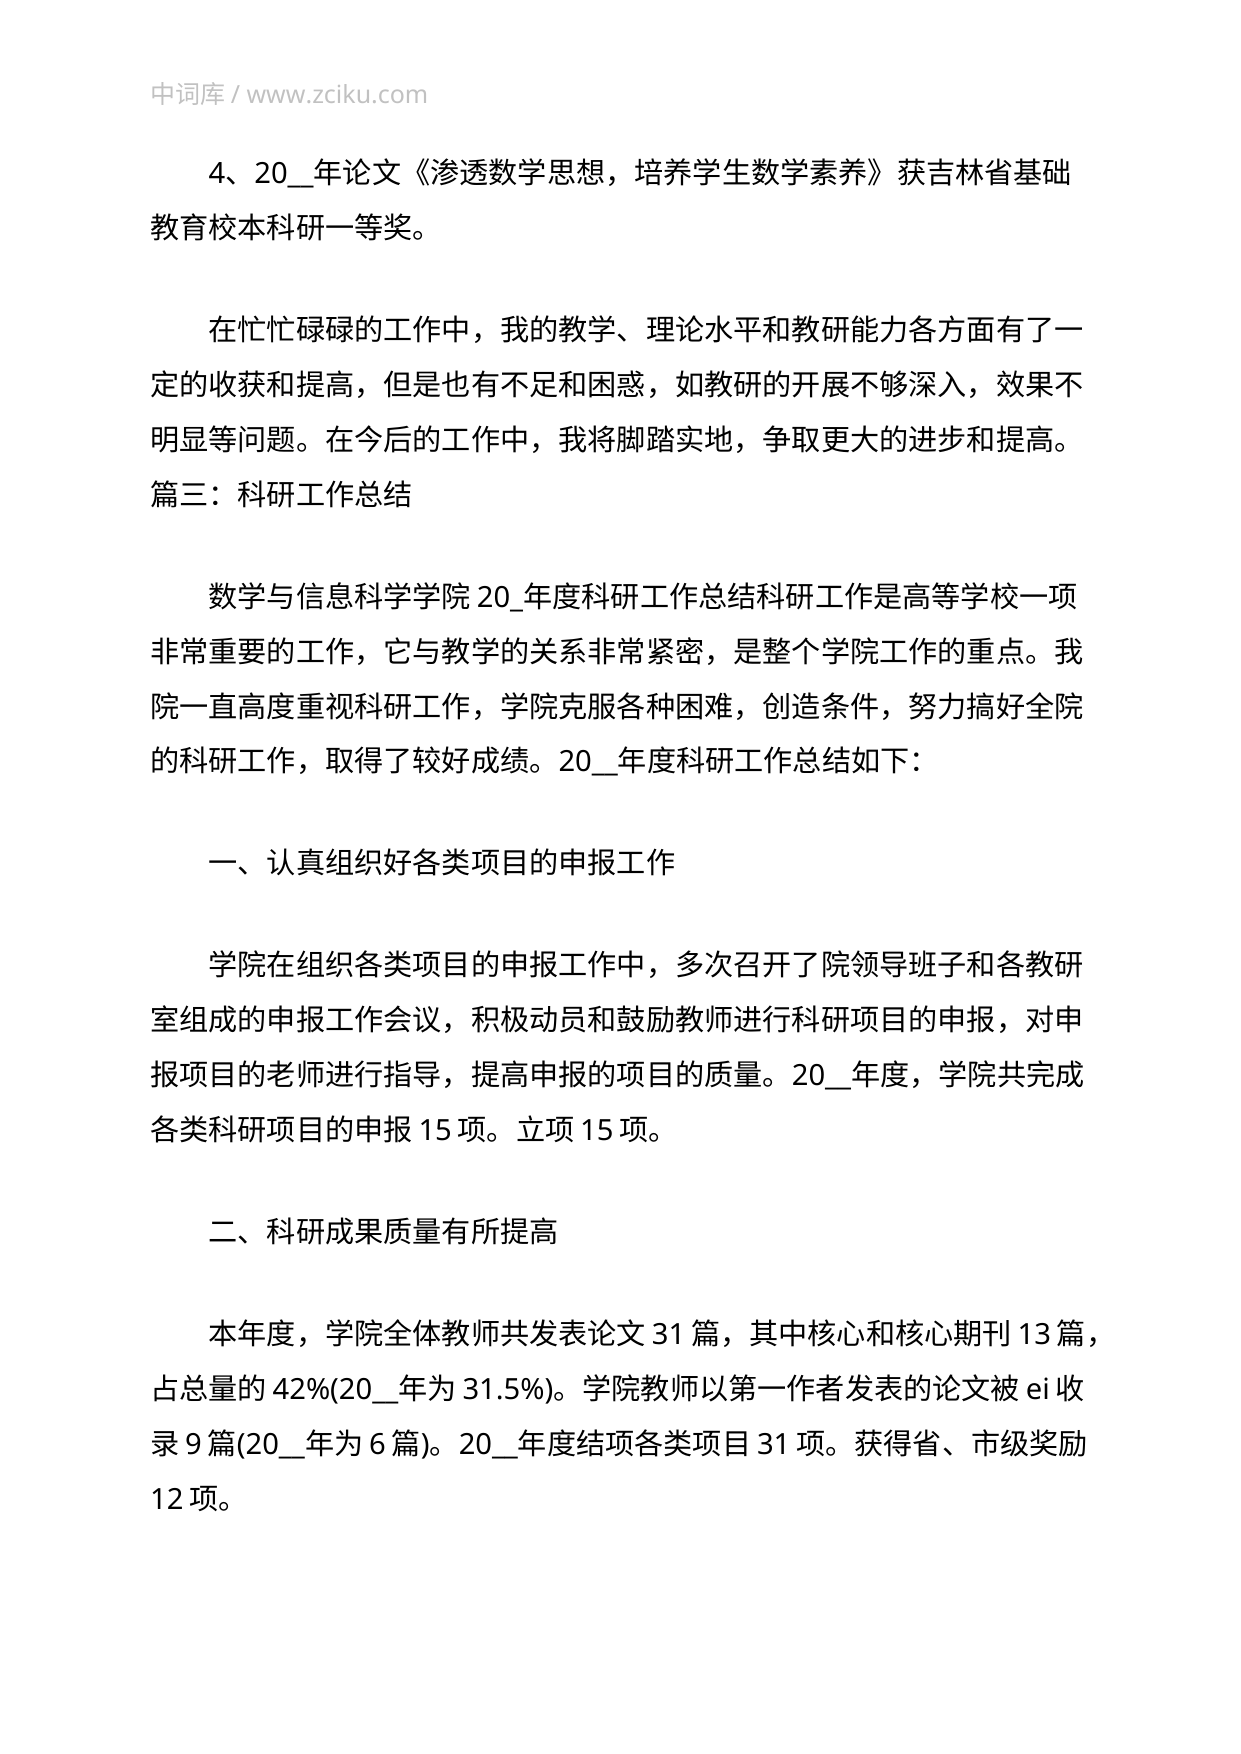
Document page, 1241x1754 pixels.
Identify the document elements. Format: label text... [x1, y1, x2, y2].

text 二、科研成果质量有所提高 [150, 1208, 1090, 1251]
text 本年度，学院全体教师共发表论文31篇，其中核心和核心期刊13篇，占总量的42%(20__年为31.5%)。学院教师以第一作者发表的论文被ei收录9篇(20__年为6篇)。20__年度结项各类项目31项。获得省、市级奖励12项。 [150, 1310, 1090, 1518]
text 学院在组织各类项目的申报工作中，多次召开了院领导班子和各教研室组成的申报工作会议，积极动员和鼓励教师进行科研项目的申报，对申报项目的老师进行指导，提高申报的项目的质量。20__年度，学院共完成各类科研项目的申报15项。立项15项。 [150, 942, 1090, 1149]
text 一、认真组织好各类项目的申报工作 [150, 840, 1090, 882]
text 数学与信息科学学院20_年度科研工作总结科研工作是高等学校一项非常重要的工作，它与教学的关系非常紧密，是整个学院工作的重点。我院一直高度重视科研工作，学院克服各种困难，创造条件，努力搞好全院的科研工作，取得了较好成绩。20__年度科研工作总结如下： [150, 573, 1090, 780]
text 4、20__年论文《渗透数学思想，培养学生数学素养》获吉林省基础教育校本科研一等奖。 [150, 150, 1090, 247]
text 在忙忙碌碌的工作中，我的教学、理论水平和教研能力各方面有了一定的收获和提高，但是也有不足和困惑，如教研的开展不够深入，效果不明显等问题。在今后的工作中，我将脚踏实地，争取更大的进步和提高。篇三：科研工作总结 [150, 307, 1090, 514]
